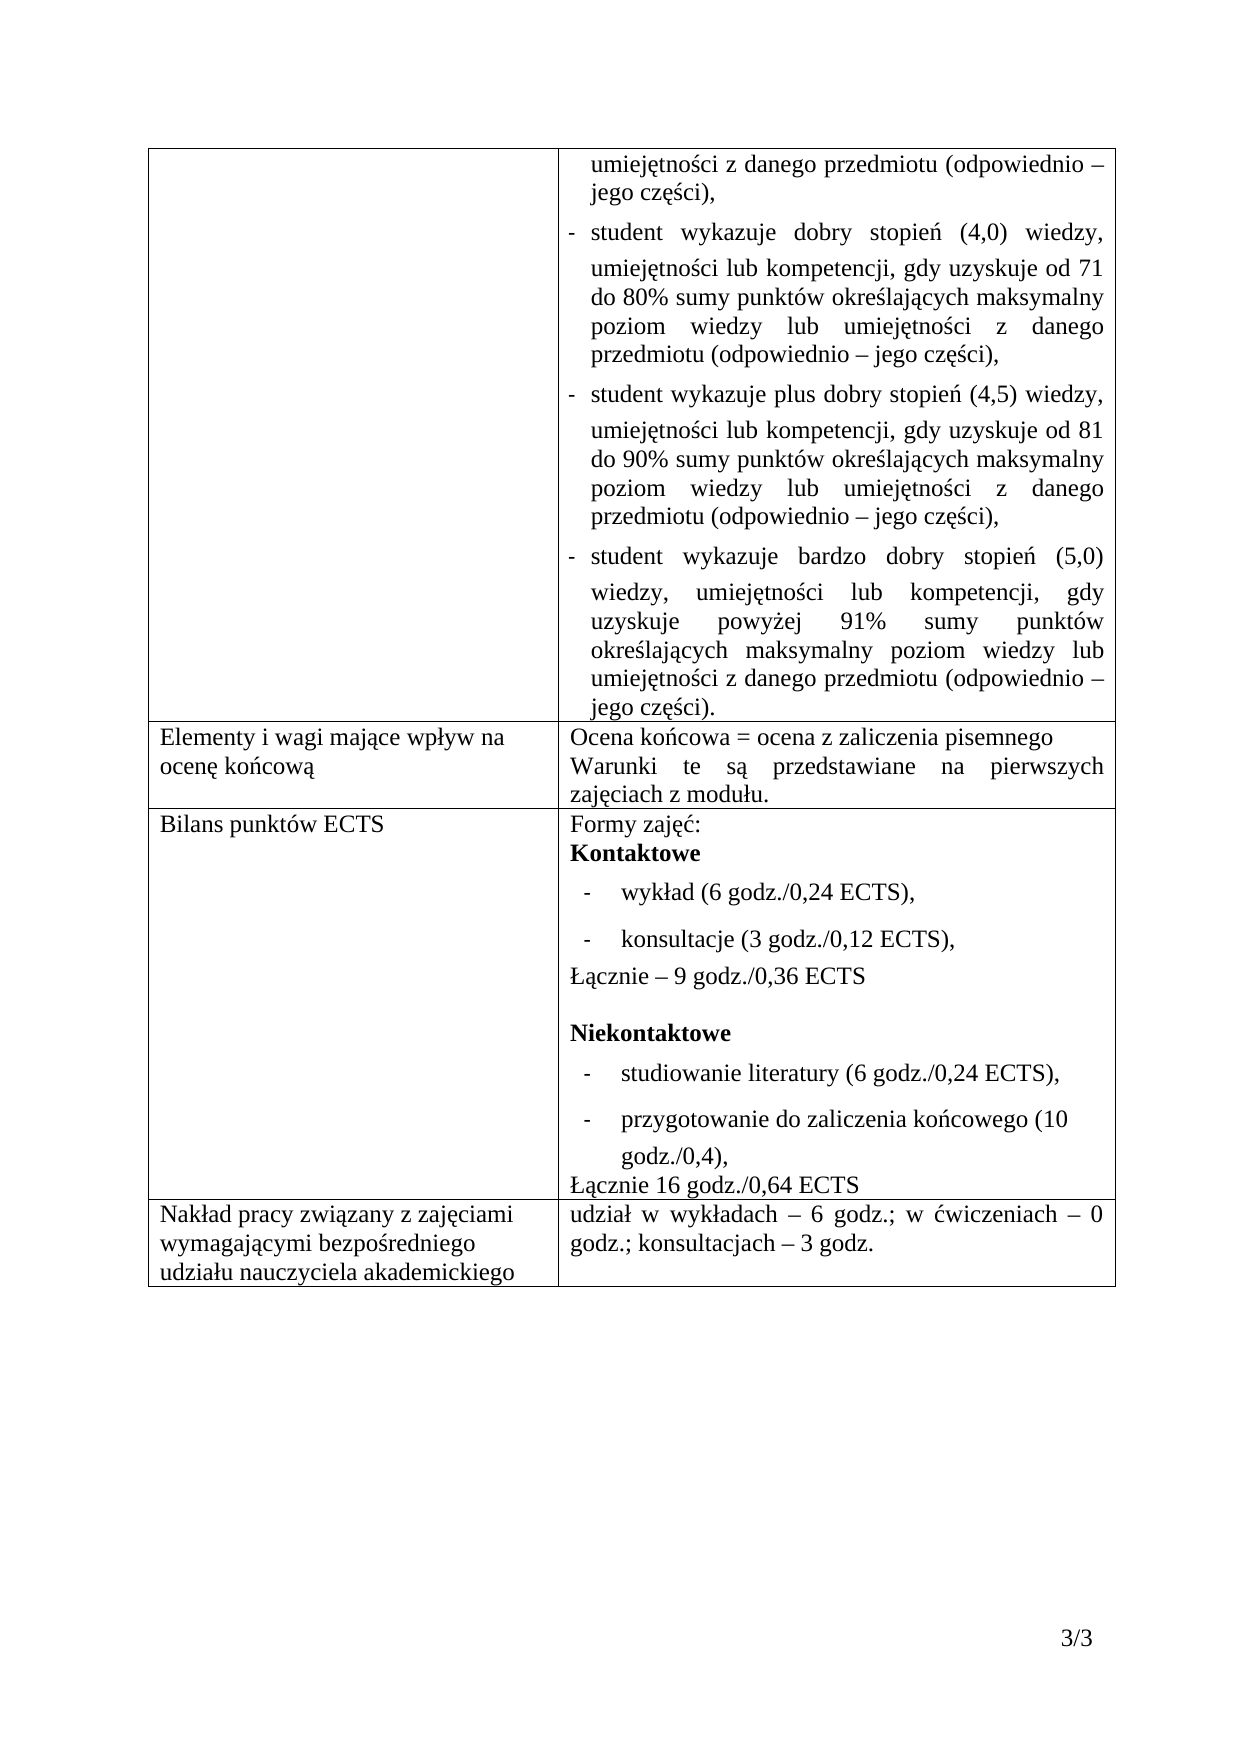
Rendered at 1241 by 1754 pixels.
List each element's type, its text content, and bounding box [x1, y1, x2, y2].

table_cell Formy zajęć: Kontaktowe wykład (6 godz./0,24 ECTS), konsultacje (3 godz./0,12 ECTS), Łącznie – 9 godz./0,36 ECTS Niekontaktowe studiowanie literatury (6 godz./0,24 ECTS), przygotowanie do zaliczenia końcowego (10 godz./0,4), Łącznie 16 godz./0,64 ECTS [559, 809, 1115, 1198]
table_cell Nakład pracy związany z zajęciami wymagającymi bezpośredniego udziału nauczyciela akademickiego [149, 1200, 558, 1286]
table_cell Bilans punktów ECTS [149, 809, 558, 1198]
table_cell udział w wykładach – 6 godz.; w ćwiczeniach – 0 godz.; konsultacjach – 3 godz. [559, 1200, 1115, 1286]
table_cell Elementy i wagi mające wpływ na ocenę końcową [149, 722, 558, 808]
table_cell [149, 149, 558, 721]
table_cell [559, 149, 1115, 721]
table_cell Ocena końcowa = ocena z zaliczenia pisemnego Warunki te są przedstawiane na pierwszych zajęciach z modułu. [559, 722, 1115, 808]
